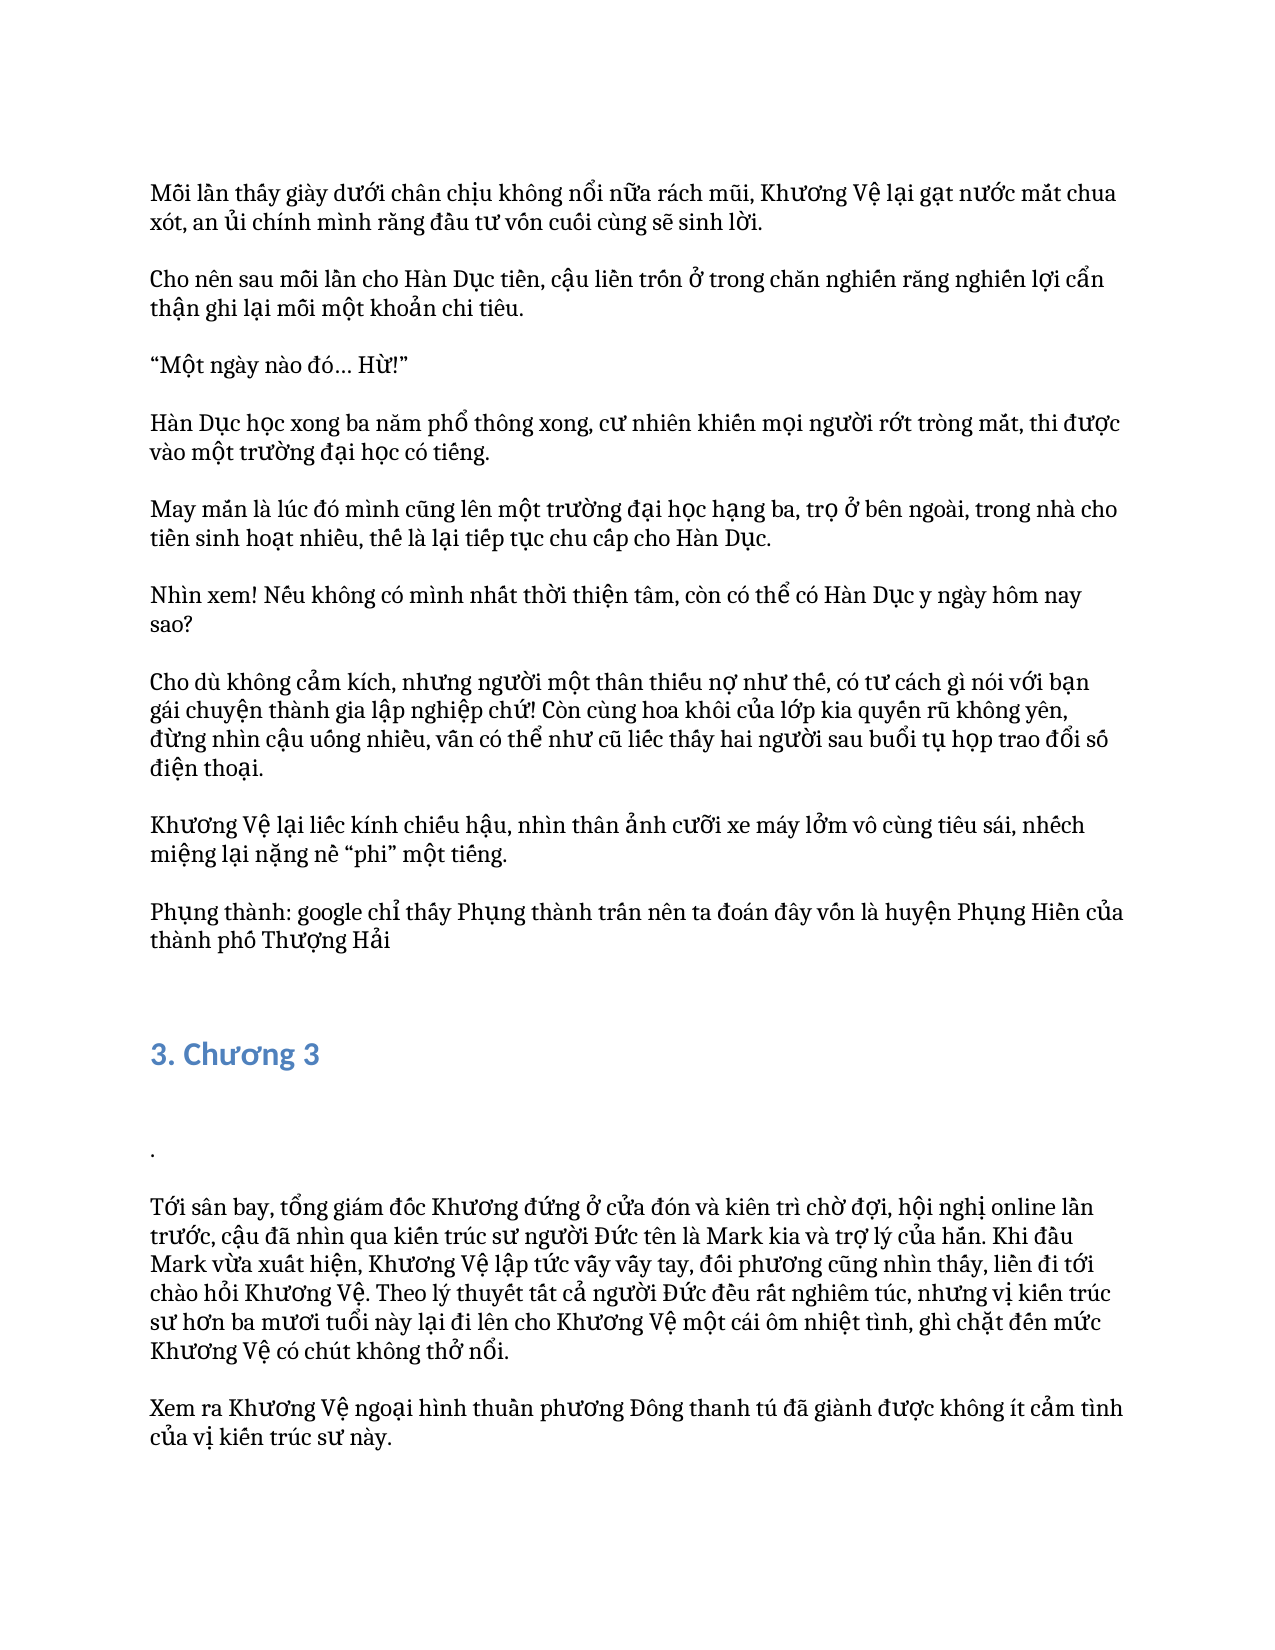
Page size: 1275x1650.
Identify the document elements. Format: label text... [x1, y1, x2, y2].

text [150, 150, 1125, 1012]
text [150, 1078, 1125, 1480]
subtitle 3. Chương 3 [150, 1033, 1125, 1074]
